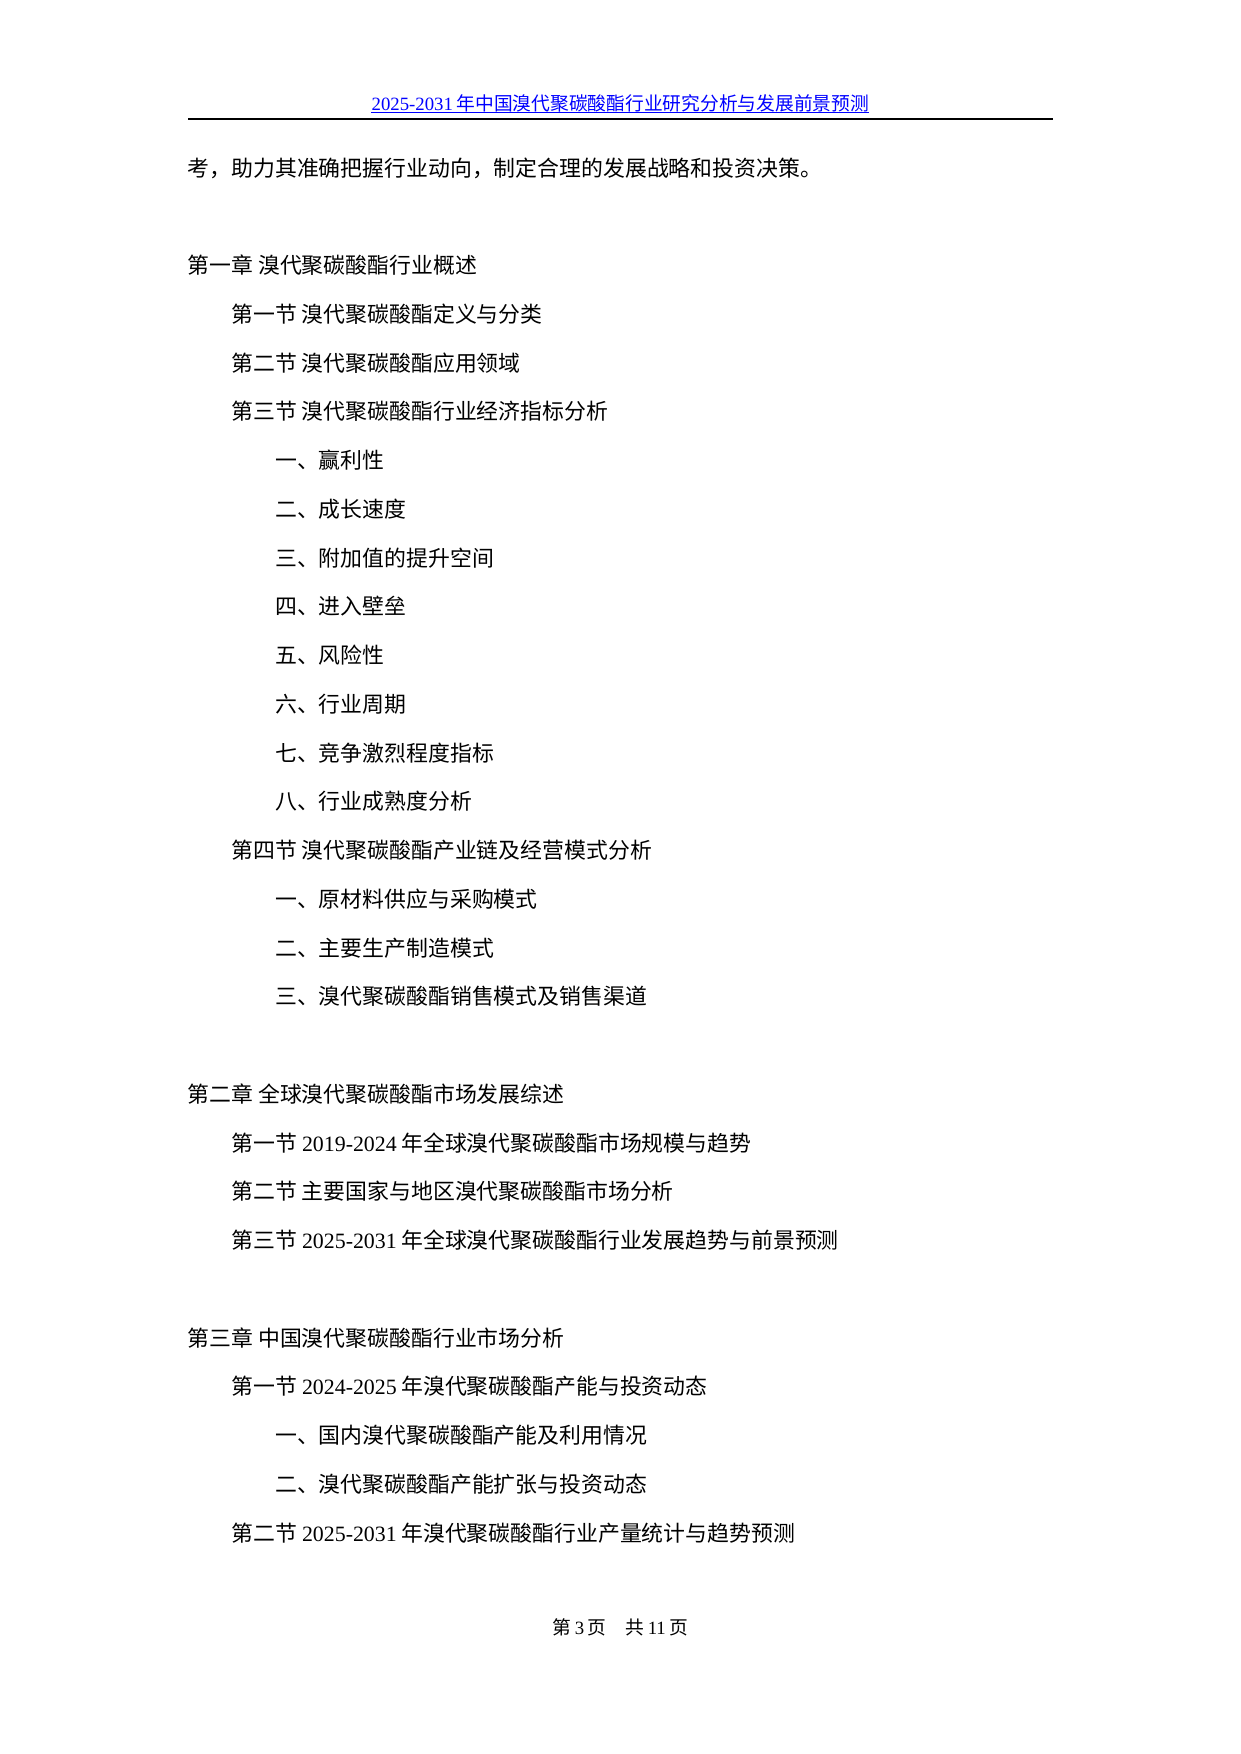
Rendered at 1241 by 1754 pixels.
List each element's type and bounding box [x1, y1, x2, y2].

text [187, 150, 1053, 1548]
